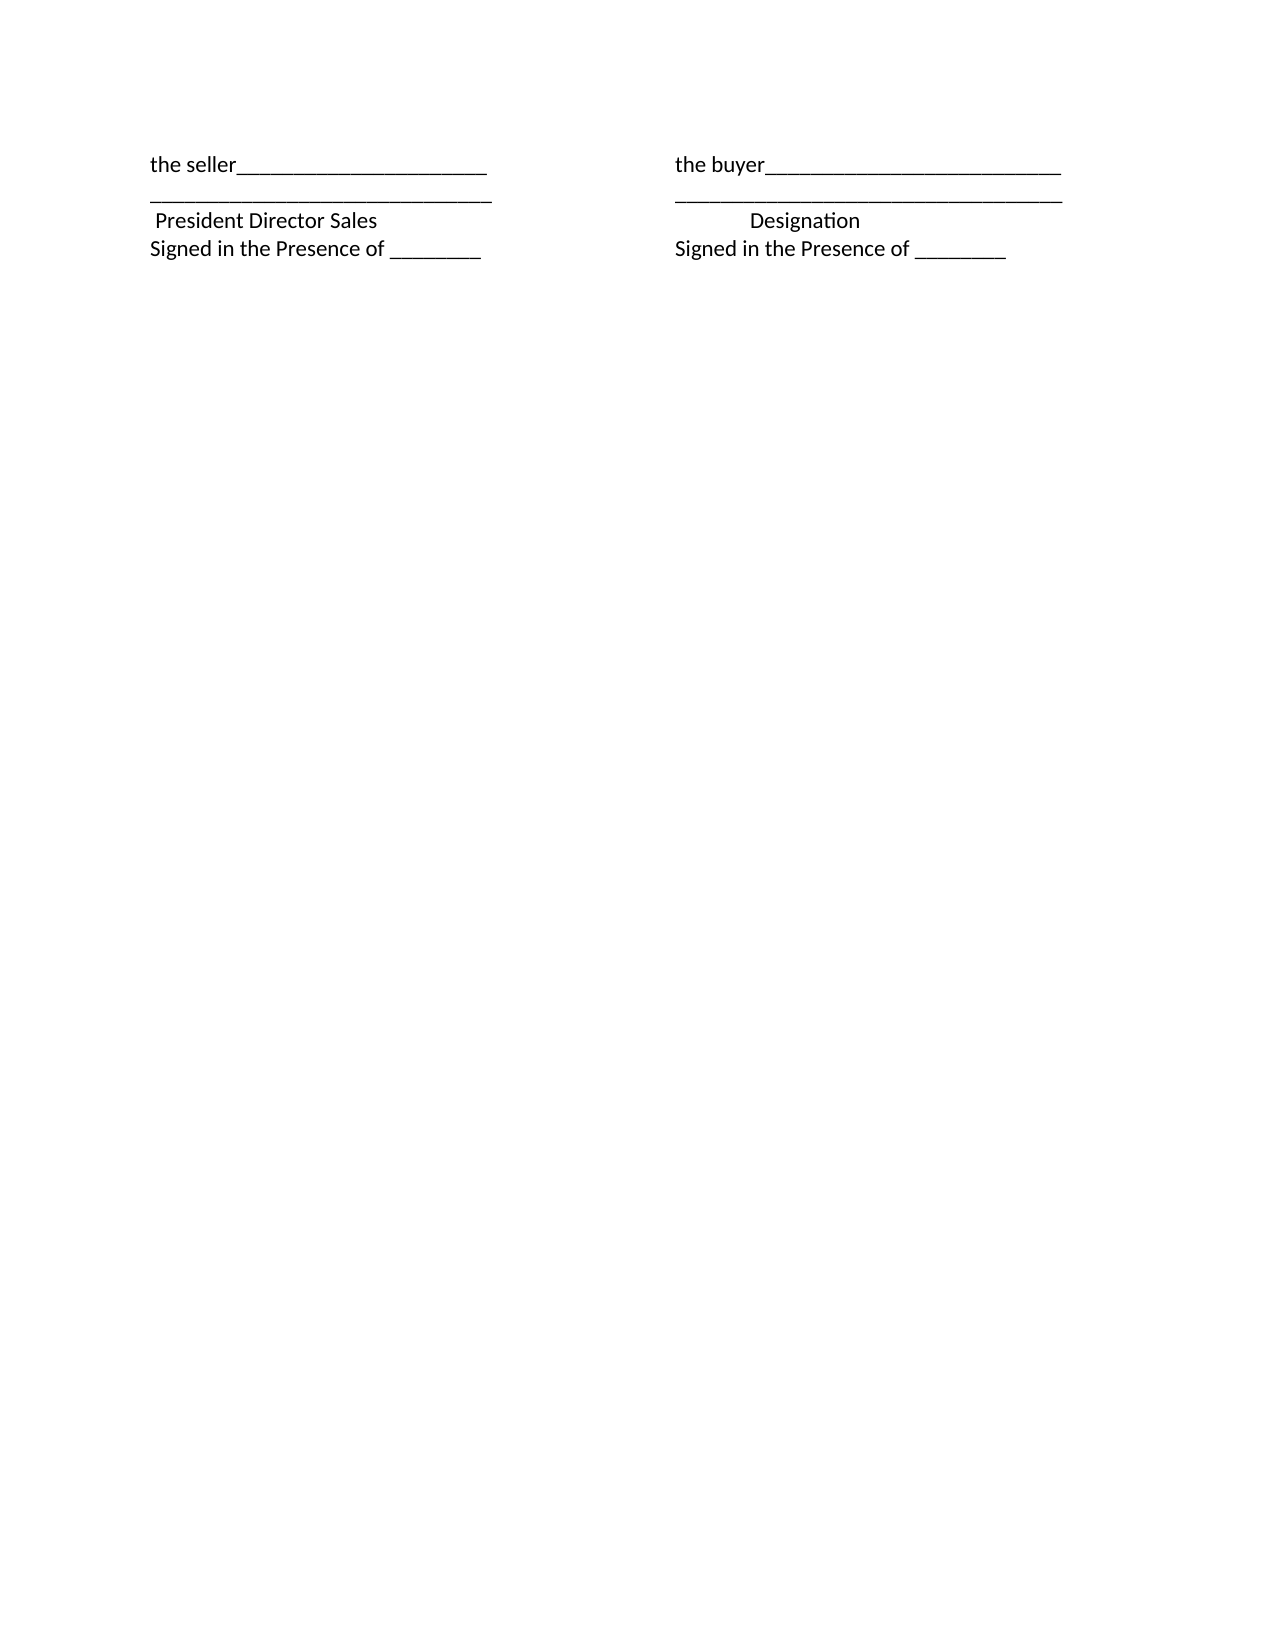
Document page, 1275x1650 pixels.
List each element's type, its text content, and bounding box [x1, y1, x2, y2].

text ______________________________ __________________________________ [150, 178, 1125, 206]
text Signed in the Presence of ________ Signed in the Presence of ________ [150, 234, 1125, 262]
text the seller______________________ the buyer__________________________ [150, 150, 1125, 178]
text President Director Sales Designation [150, 206, 1125, 234]
